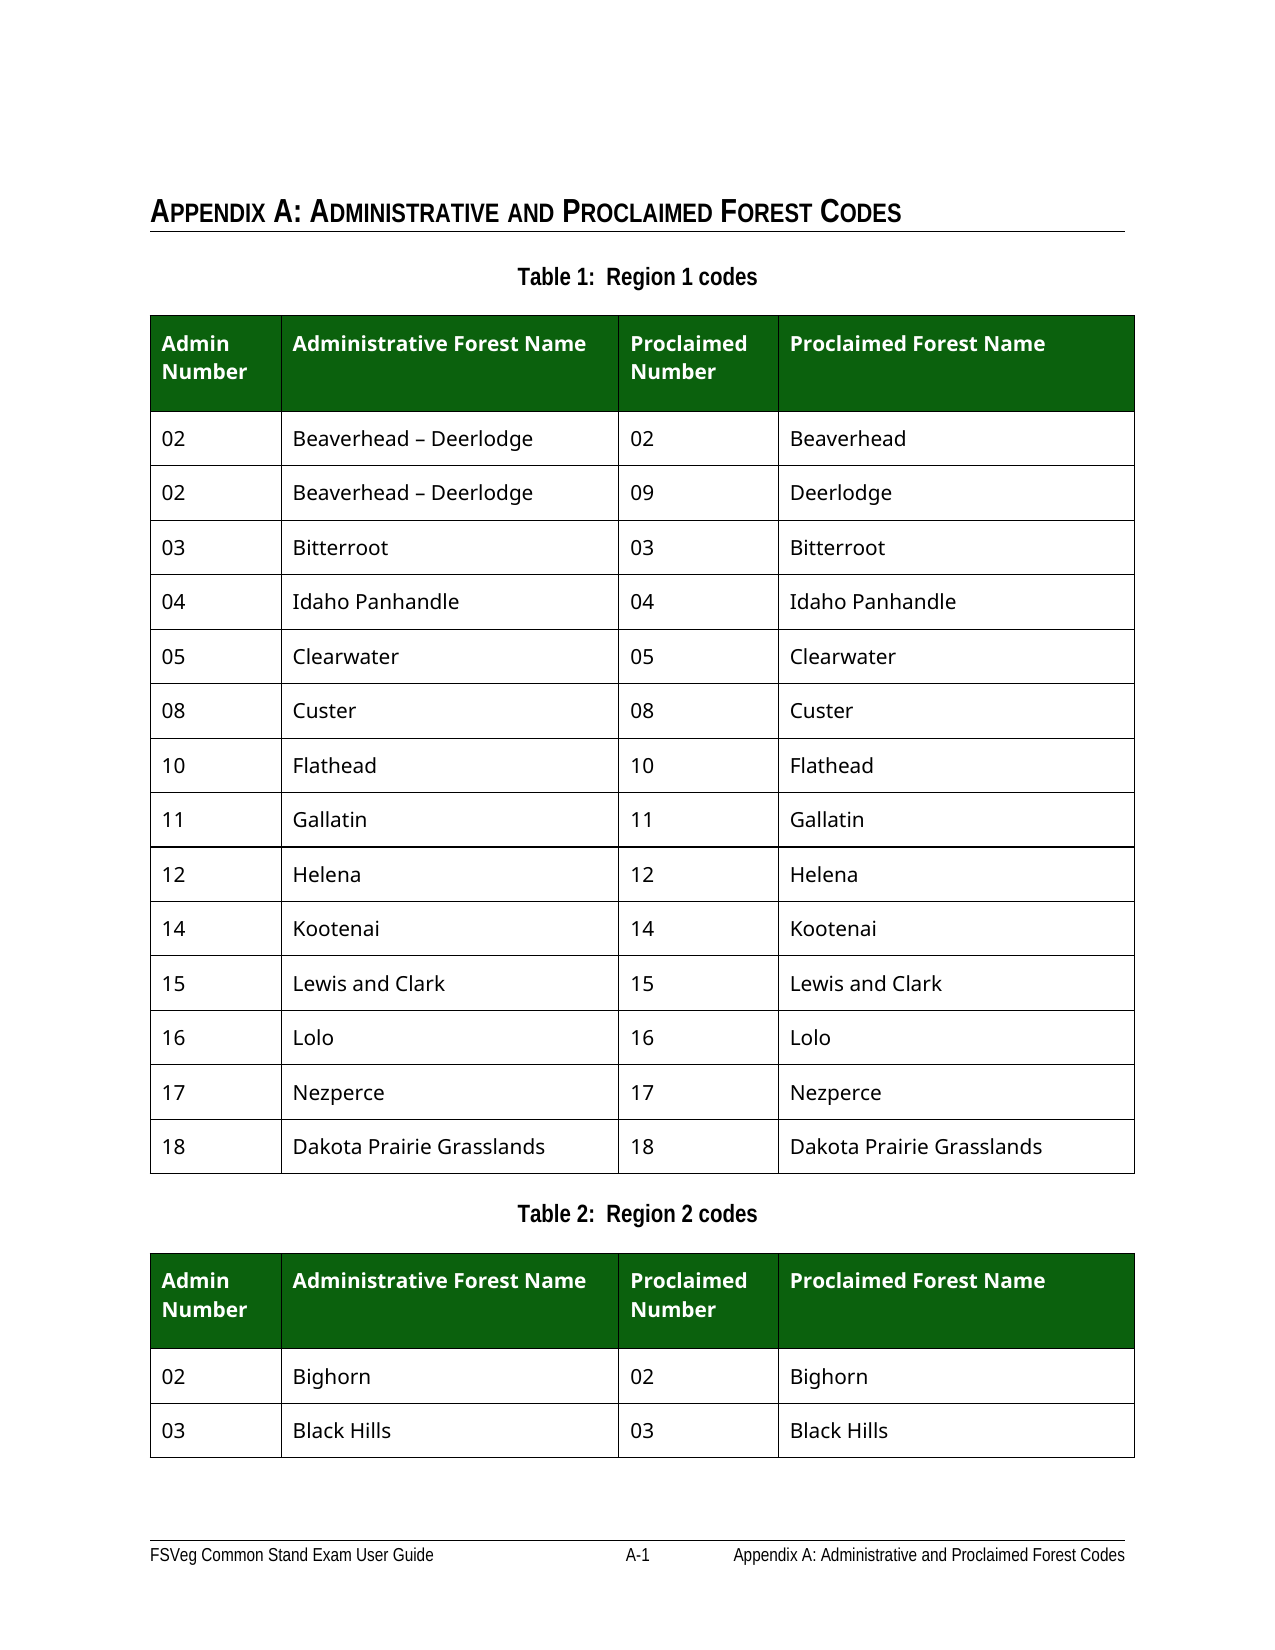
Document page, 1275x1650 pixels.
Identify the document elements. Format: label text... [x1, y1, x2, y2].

table_cell Nezperce [282, 1065, 618, 1119]
table_cell Lolo [779, 1011, 1134, 1064]
table_cell Gallatin [779, 793, 1134, 846]
table_header Proclaimed Forest Name [779, 1254, 1134, 1348]
table_cell 03 [151, 521, 281, 574]
text Table 2: Region 2 codes [150, 1199, 1125, 1228]
table_cell 12 [619, 848, 778, 901]
table_header Administrative Forest Name [282, 1254, 618, 1348]
table_cell Bighorn [282, 1349, 618, 1403]
table_cell Clearwater [282, 630, 618, 683]
table_cell 17 [619, 1065, 778, 1119]
table_cell Bitterroot [779, 521, 1134, 574]
table_cell Kootenai [779, 902, 1134, 955]
table_cell 11 [151, 793, 281, 846]
table_header Proclaimed Number [619, 316, 778, 411]
table_cell Bitterroot [282, 521, 618, 574]
subtitle Appendix A: Administrative and Proclaimed Forest Codes [150, 191, 1125, 231]
table_cell Helena [282, 848, 618, 901]
table_cell 09 [619, 466, 778, 519]
table_cell 18 [151, 1120, 281, 1173]
table_cell Beaverhead – Deerlodge [282, 412, 618, 465]
table_header Proclaimed Number [619, 1254, 778, 1348]
table_cell 02 [151, 1349, 281, 1403]
table_cell 03 [619, 1404, 778, 1457]
table_cell 04 [151, 575, 281, 628]
table_cell Flathead [779, 739, 1134, 792]
table_cell Flathead [282, 739, 618, 792]
table_cell Black Hills [779, 1404, 1134, 1457]
table_cell Deerlodge [779, 466, 1134, 519]
table_cell 10 [619, 739, 778, 792]
table_cell 18 [619, 1120, 778, 1173]
table_cell Gallatin [282, 793, 618, 846]
table_cell 15 [151, 956, 281, 1010]
table_cell 05 [619, 630, 778, 683]
table_header Admin Number [151, 1254, 281, 1348]
table_cell 11 [619, 793, 778, 846]
table_cell 08 [151, 684, 281, 737]
table_cell 04 [619, 575, 778, 628]
table_cell 16 [151, 1011, 281, 1064]
table_cell Dakota Prairie Grasslands [282, 1120, 618, 1173]
table_cell 02 [619, 412, 778, 465]
table_header Proclaimed Forest Name [779, 316, 1134, 411]
table_cell Helena [779, 848, 1134, 901]
table_cell Nezperce [779, 1065, 1134, 1119]
table_cell 03 [619, 521, 778, 574]
table_cell 12 [151, 848, 281, 901]
table_cell Kootenai [282, 902, 618, 955]
text Table 1: Region 1 codes [150, 261, 1125, 290]
table_cell 03 [151, 1404, 281, 1457]
table_cell 02 [151, 466, 281, 519]
table_cell 16 [619, 1011, 778, 1064]
table_cell 17 [151, 1065, 281, 1119]
table_cell Idaho Panhandle [779, 575, 1134, 628]
table_cell 02 [619, 1349, 778, 1403]
table_cell 14 [619, 902, 778, 955]
table_cell 05 [151, 630, 281, 683]
table_cell Custer [779, 684, 1134, 737]
table_cell Lolo [282, 1011, 618, 1064]
table_cell 15 [619, 956, 778, 1010]
table_cell Clearwater [779, 630, 1134, 683]
table_cell 10 [151, 739, 281, 792]
table_cell 08 [619, 684, 778, 737]
table_cell Lewis and Clark [282, 956, 618, 1010]
table_header Administrative Forest Name [282, 316, 618, 411]
table_cell Dakota Prairie Grasslands [779, 1120, 1134, 1173]
table_cell Custer [282, 684, 618, 737]
table_cell Idaho Panhandle [282, 575, 618, 628]
table_cell Lewis and Clark [779, 956, 1134, 1010]
table_cell Bighorn [779, 1349, 1134, 1403]
table_cell Beaverhead – Deerlodge [282, 466, 618, 519]
table_cell Beaverhead [779, 412, 1134, 465]
table_cell Black Hills [282, 1404, 618, 1457]
table_cell 14 [151, 902, 281, 955]
table_header Admin Number [151, 316, 281, 411]
table_cell 02 [151, 412, 281, 465]
